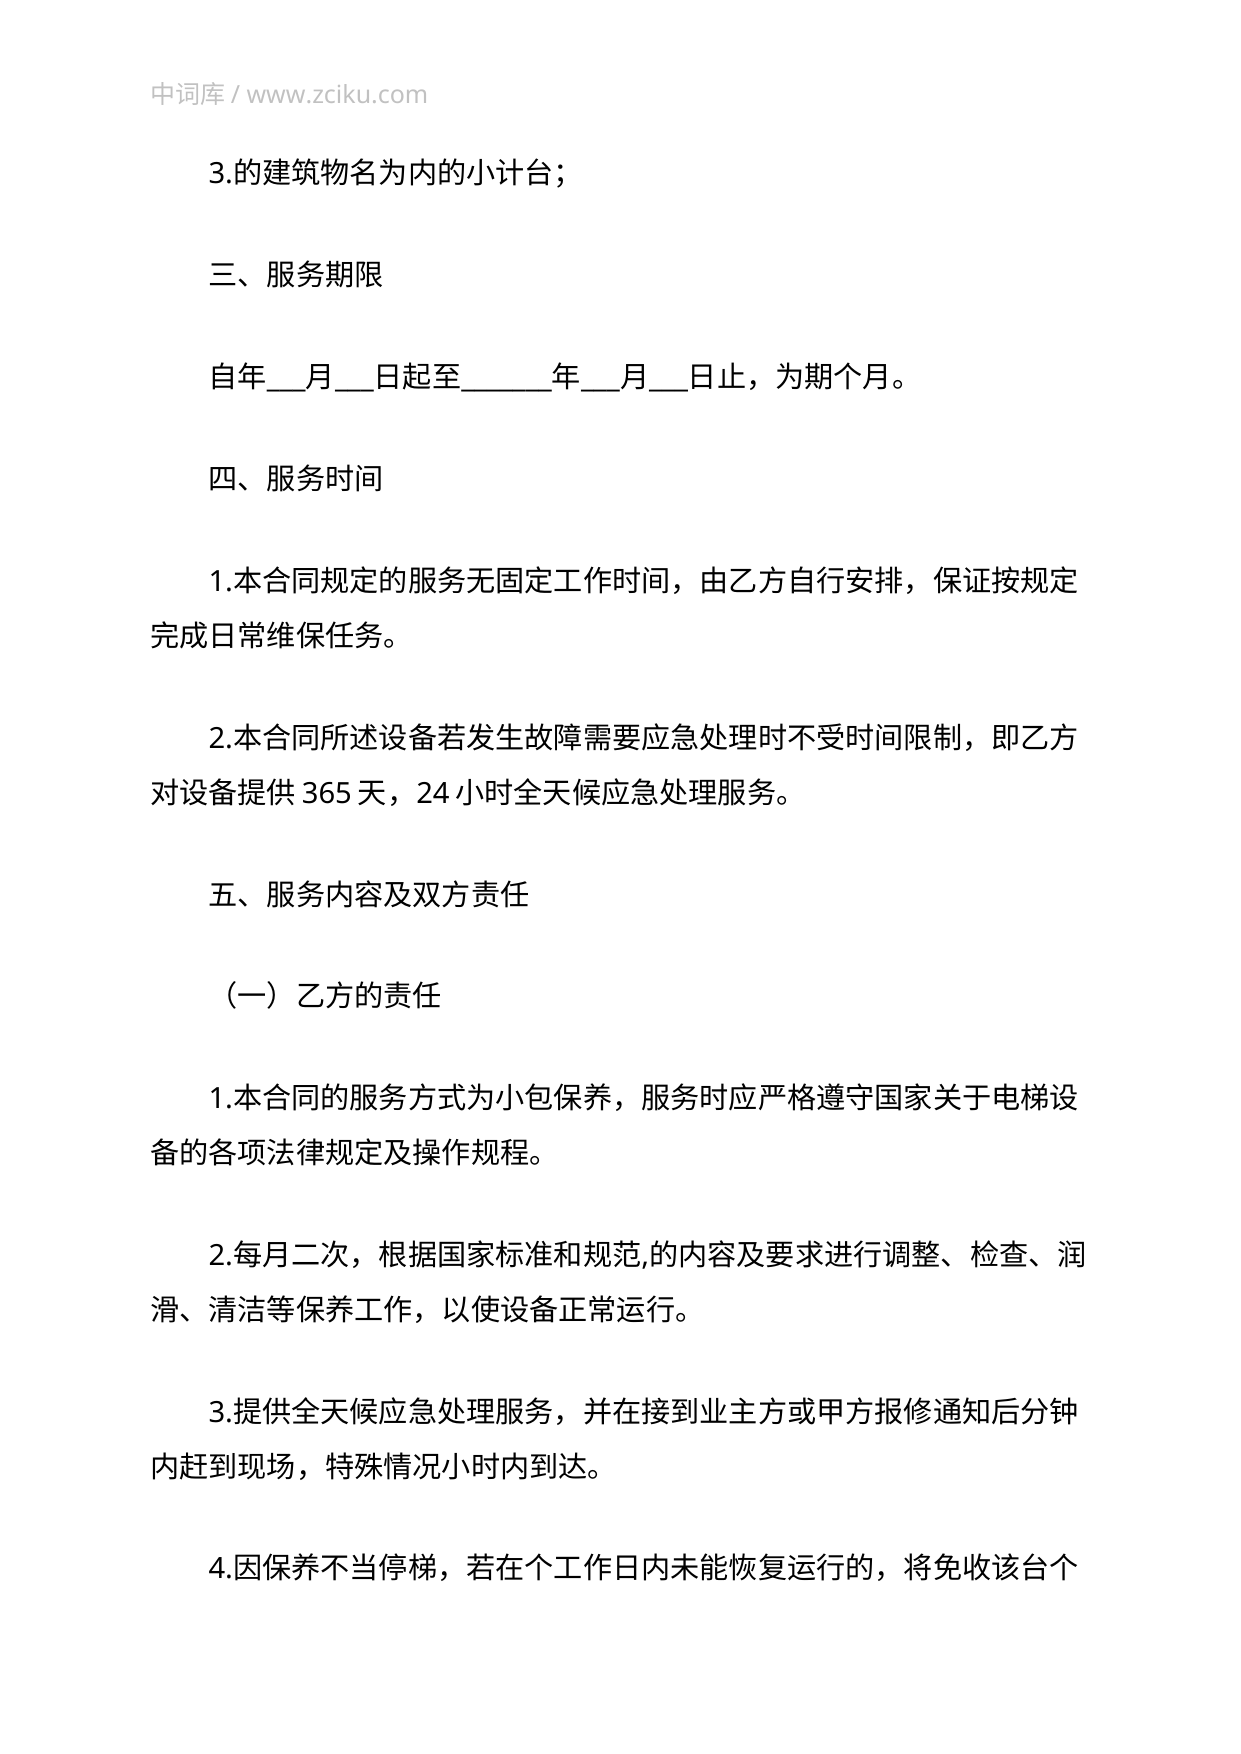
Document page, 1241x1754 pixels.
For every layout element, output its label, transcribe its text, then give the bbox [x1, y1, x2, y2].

text 2.每月二次，根据国家标准和规范,的内容及要求进行调整、检查、润滑、清洁等保养工作，以使设备正常运行。 [150, 1232, 1090, 1329]
text 2.本合同所述设备若发生故障需要应急处理时不受时间限制，即乙方对设备提供365天，24小时全天候应急处理服务。 [150, 714, 1090, 812]
text 三、服务期限 [150, 252, 1090, 294]
text 1.本合同的服务方式为小包保养，服务时应严格遵守国家关于电梯设备的各项法律规定及操作规程。 [150, 1075, 1090, 1172]
text 五、服务内容及双方责任 [150, 871, 1090, 913]
text （一）乙方的责任 [150, 973, 1090, 1015]
text 自年___月___日起至_______年___月___日止，为期个月。 [150, 354, 1090, 396]
text 1.本合同规定的服务无固定工作时间，由乙方自行安排，保证按规定完成日常维保任务。 [150, 557, 1090, 655]
text 3.的建筑物名为内的小计台； [150, 150, 1090, 192]
text 四、服务时间 [150, 456, 1090, 498]
text 3.提供全天候应急处理服务，并在接到业主方或甲方报修通知后分钟内赶到现场，特殊情况小时内到达。 [150, 1388, 1090, 1486]
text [150, 1545, 1090, 1587]
